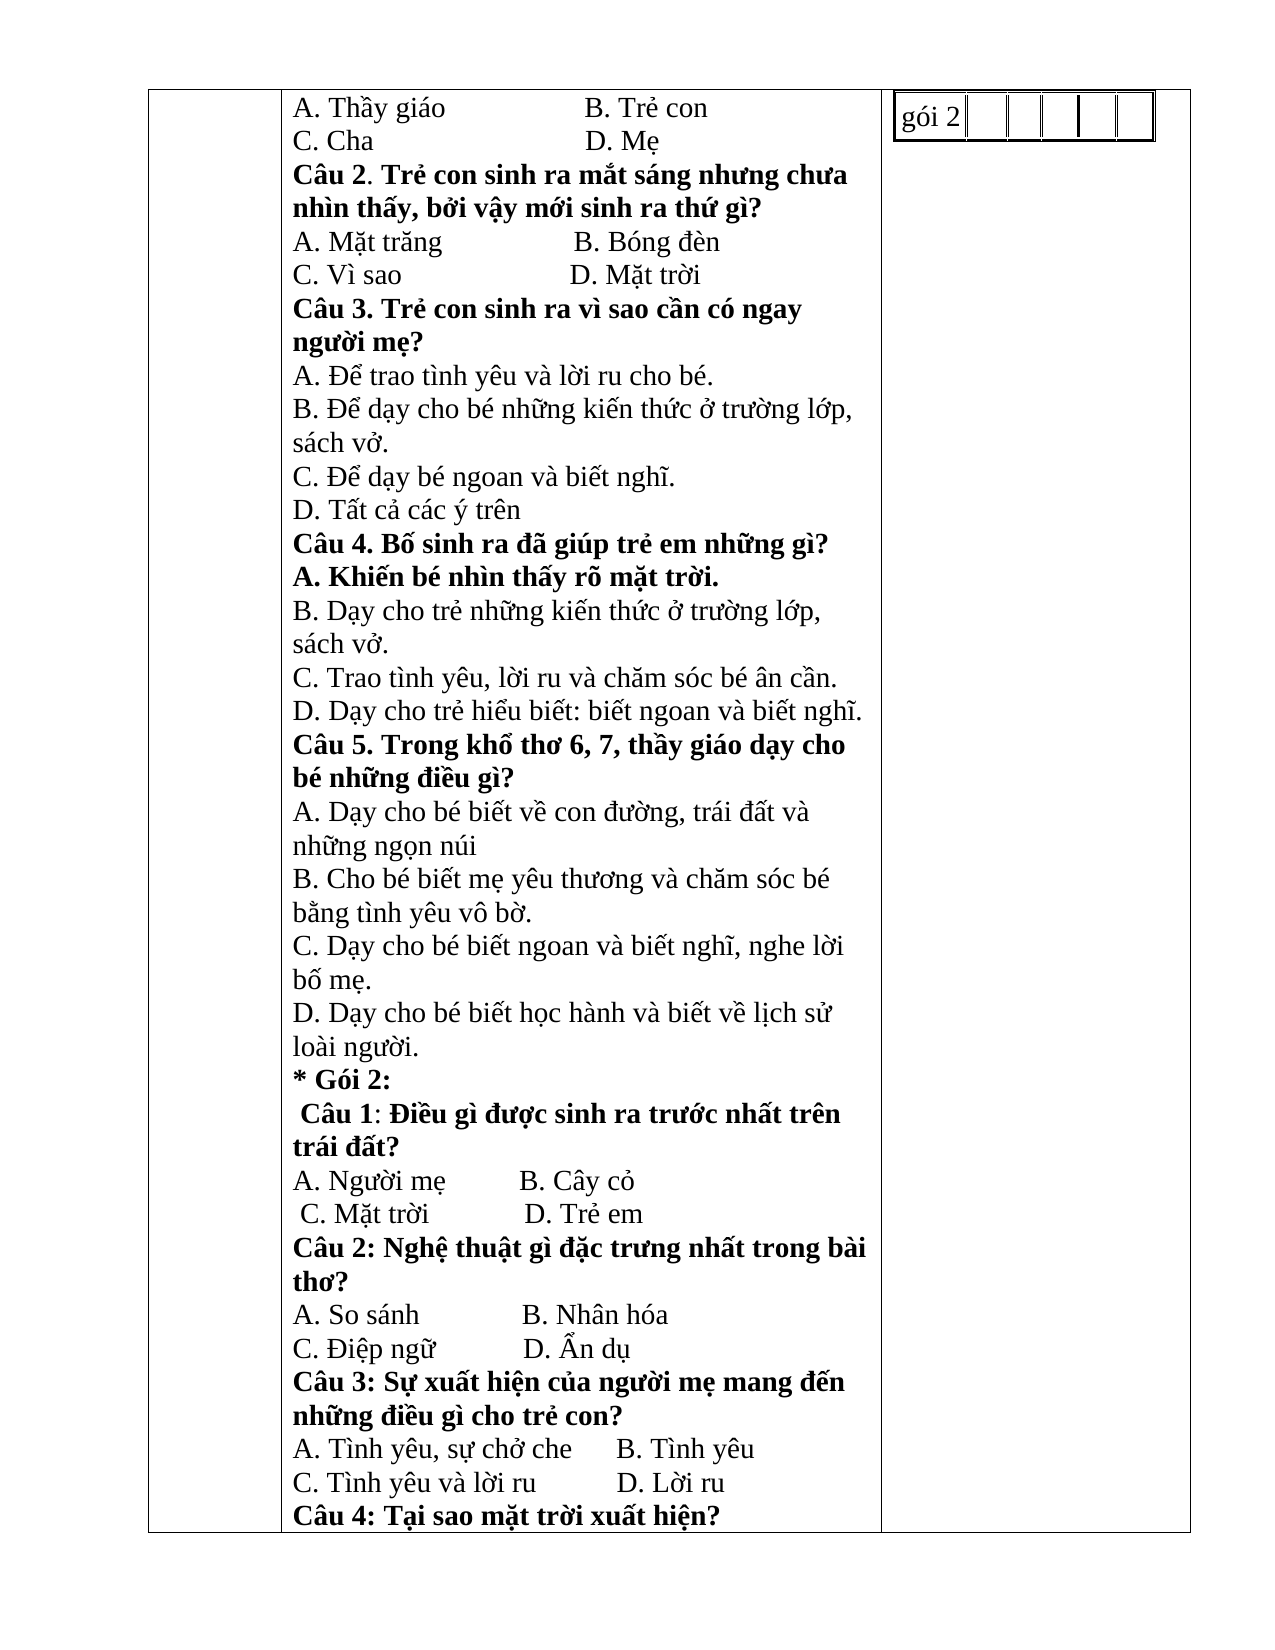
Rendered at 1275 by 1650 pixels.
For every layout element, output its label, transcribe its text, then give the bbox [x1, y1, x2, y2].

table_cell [282, 90, 881, 1532]
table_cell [149, 90, 281, 1532]
table_cell - Dự kiến sản phẩm: [882, 90, 1190, 1532]
